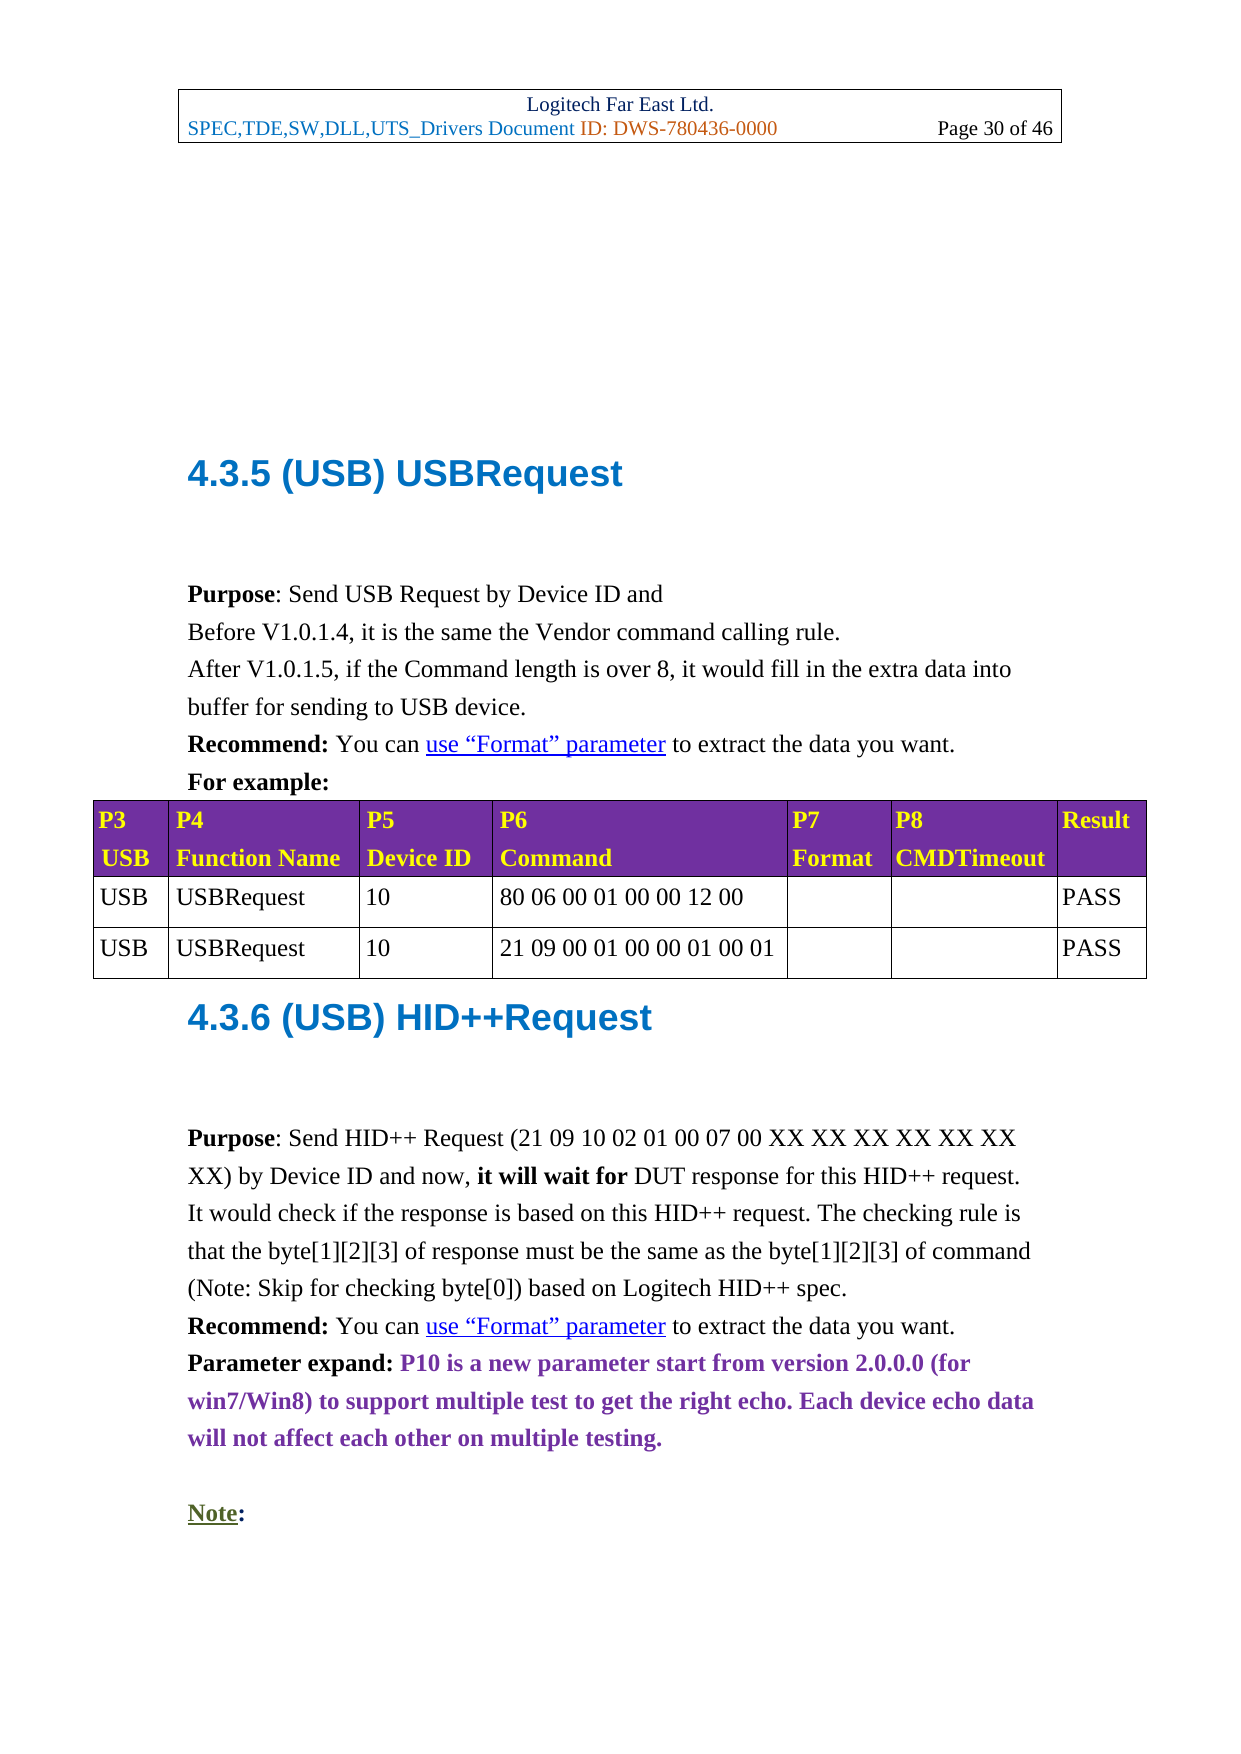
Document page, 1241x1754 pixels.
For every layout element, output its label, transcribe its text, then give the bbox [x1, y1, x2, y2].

table_cell USB [94, 877, 168, 927]
text After V1.0.1.5, if the Command length is over 8, it would fill in the extra data into buffer for sending to USB device. [187, 650, 1053, 725]
text It would check if the response is based on this HID++ request. The checking rule is that the byte[1][2][3] of response must be the same as the byte[1][2][3] of command (Note: Skip for checking byte[0]) based on Logitech HID++ spec. [187, 1194, 1053, 1307]
table_cell PASS [1058, 928, 1146, 978]
text Parameter expand: P10 is a new parameter start from version 2.0.0.0 (for win7/Win8) to support multiple test to get the right echo. Each device echo data will not affect each other on multiple testing. [187, 1344, 1053, 1457]
text Recommend: You can use “Format” parameter to extract the data you want. [187, 1307, 1053, 1344]
subtitle 4.3.5 (USB) USBRequest [187, 436, 1053, 511]
text Purpose: Send USB Request by Device ID and [187, 575, 1053, 613]
text Before V1.0.1.4, it is the same the Vendor command calling rule. [187, 613, 1053, 650]
table_cell USBRequest [169, 877, 359, 927]
table_header P6 Command [493, 801, 787, 876]
text Recommend: You can use “Format” parameter to extract the data you want. [187, 725, 1053, 763]
table_cell 10 [360, 928, 492, 978]
table_cell [892, 928, 1057, 978]
table_header P7 Format [788, 801, 891, 876]
table_cell USBRequest [169, 928, 359, 978]
table_cell USB [94, 928, 168, 978]
text Purpose: Send HID++ Request (21 09 10 02 01 00 07 00 XX XX XX XX XX XX XX) by Device ID and now, it will wait for DUT response for this HID++ request. [187, 1119, 1053, 1194]
table_cell 21 09 00 01 00 00 01 00 01 [493, 928, 787, 978]
table_header P5 Device ID [360, 801, 492, 876]
table_header P8 CMDTimeout [892, 801, 1057, 876]
subtitle 4.3.6 (USB) HID++Request [187, 979, 1053, 1054]
table_header P3 USB [94, 801, 168, 876]
table_cell 80 06 00 01 00 00 12 00 [493, 877, 787, 927]
text Note: [187, 1494, 1053, 1532]
table_header Result [1058, 801, 1146, 876]
table_header P4 Function Name [169, 801, 359, 876]
text For example: [187, 763, 1053, 800]
table_cell [892, 877, 1057, 927]
table_cell PASS [1058, 877, 1146, 927]
table_cell [788, 928, 891, 978]
table_cell 10 [360, 877, 492, 927]
table_cell [788, 877, 891, 927]
